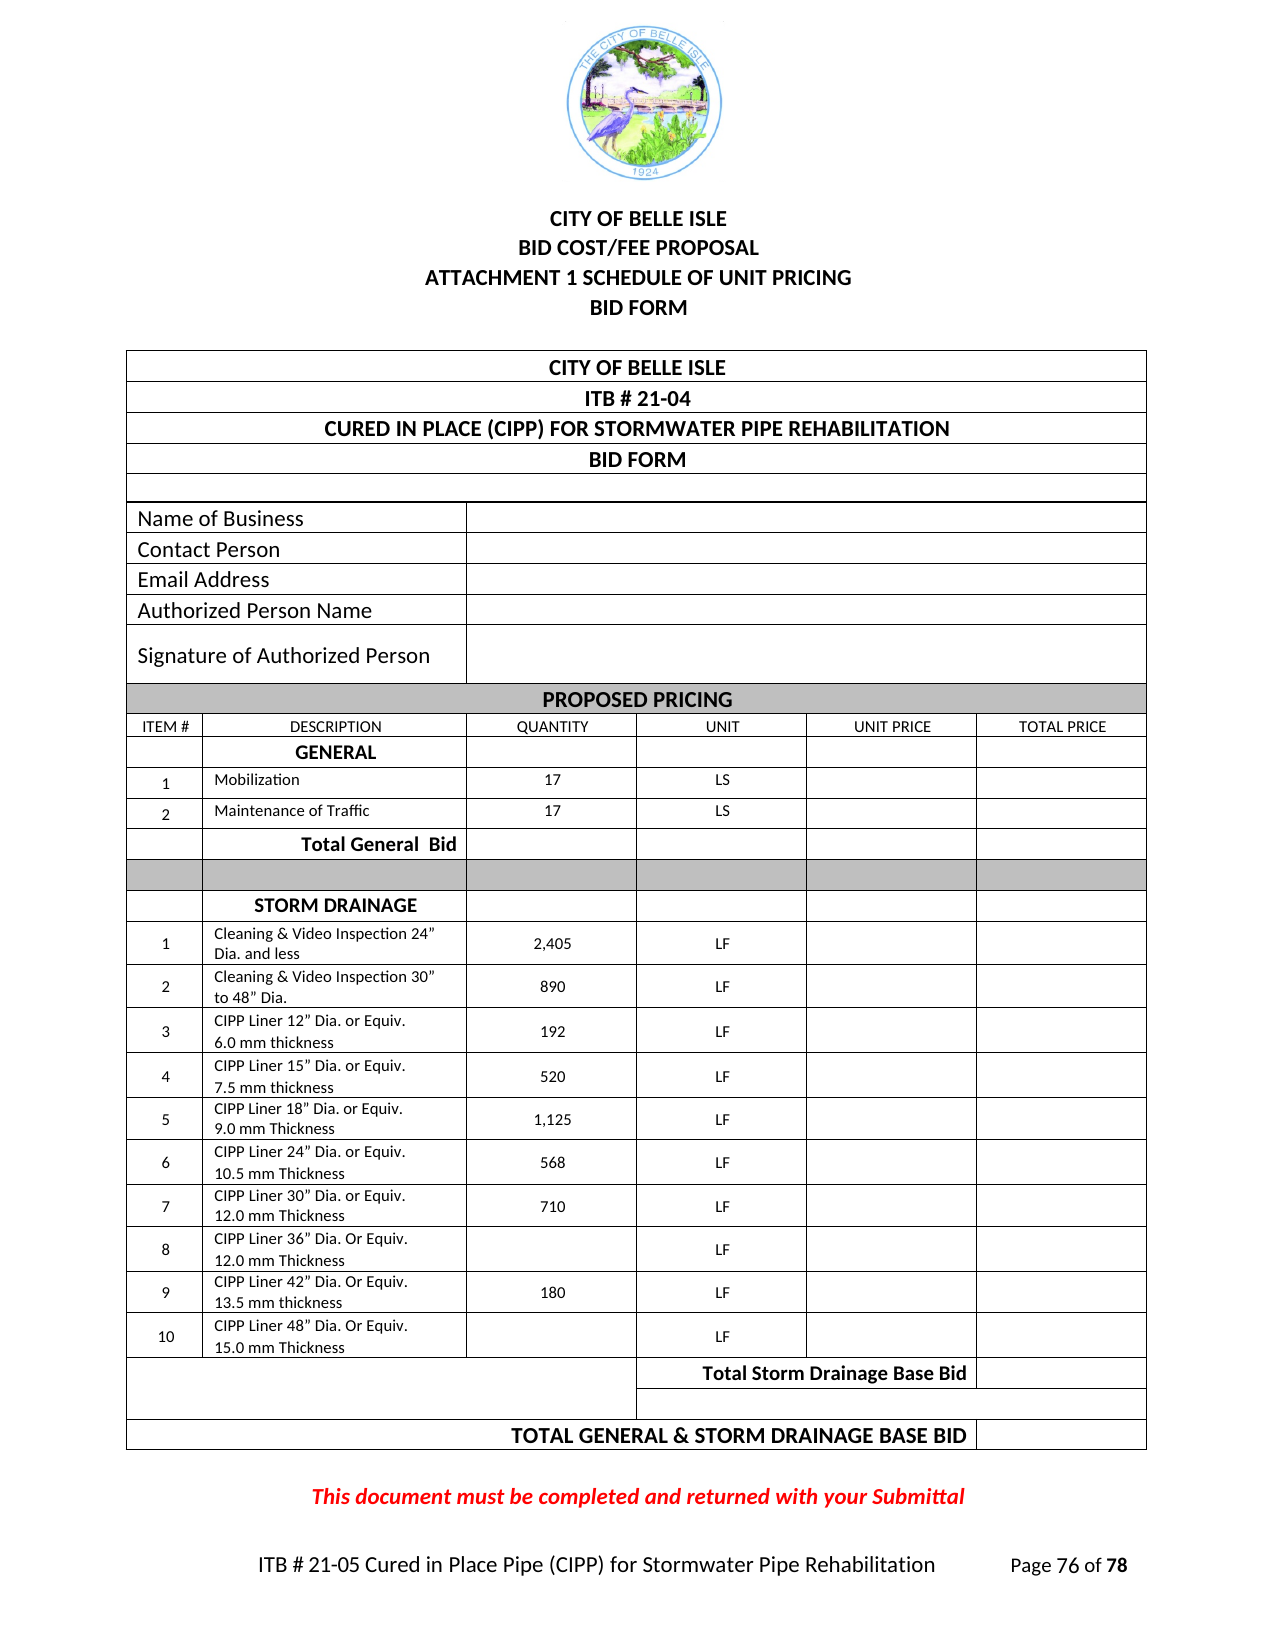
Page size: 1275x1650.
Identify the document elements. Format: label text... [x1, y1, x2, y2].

table_cell LS [637, 799, 806, 828]
table_cell [807, 860, 976, 890]
table_cell [127, 737, 202, 767]
table_cell [807, 922, 976, 964]
table_cell CIPP Liner 12” Dia. or Equiv. 6.0 mm thickness [203, 1008, 466, 1052]
table_cell Authorized Person Name [127, 595, 466, 624]
table_cell [977, 829, 1146, 859]
table_cell CIPP Liner 30” Dia. or Equiv. 12.0 mm Thickness [203, 1185, 466, 1226]
table_cell [977, 1420, 1146, 1449]
text This document must be completed and returned with your Submittal [137, 1482, 1139, 1510]
table_cell 568 [467, 1140, 636, 1184]
table_cell LF [637, 1227, 806, 1271]
table_cell BID FORM [127, 444, 1146, 473]
table_cell 4 [127, 1053, 202, 1097]
table_cell [807, 799, 976, 828]
table_cell LF [637, 1098, 806, 1139]
table_cell Mobilization [203, 768, 466, 798]
table_cell [467, 503, 1146, 532]
table_cell CIPP Liner 18” Dia. or Equiv. 9.0 mm Thickness [203, 1098, 466, 1139]
table_cell [977, 1313, 1146, 1357]
table_cell Total Storm Drainage Base Bid [637, 1358, 976, 1388]
table_cell Email Address [127, 564, 466, 594]
table_cell 5 [127, 1098, 202, 1139]
table_cell [127, 829, 202, 859]
table_cell Contact Person [127, 533, 466, 563]
table_cell CIPP Liner 36” Dia. Or Equiv. 12.0 mm Thickness [203, 1227, 466, 1271]
table_cell [467, 595, 1146, 624]
table_cell LF [637, 1272, 806, 1312]
table_cell [807, 891, 976, 921]
table_cell [977, 1272, 1146, 1312]
table_cell [807, 965, 976, 1007]
table_cell Total General Bid [203, 829, 466, 859]
table_cell 7 [127, 1185, 202, 1226]
table_cell [127, 1358, 636, 1419]
table_cell 192 [467, 1008, 636, 1052]
table_cell 2 [127, 799, 202, 828]
table_cell LF [637, 1008, 806, 1052]
table_cell Maintenance of Traffic [203, 799, 466, 828]
table_cell [977, 891, 1146, 921]
table_cell CIPP Liner 48” Dia. Or Equiv. 15.0 mm Thickness [203, 1313, 466, 1357]
table_cell [807, 1053, 976, 1097]
table_cell [467, 564, 1146, 594]
table_cell [807, 1227, 976, 1271]
table_cell 9 [127, 1272, 202, 1312]
table_cell PROPOSED PRICING [127, 684, 1146, 713]
table_cell [467, 737, 636, 767]
table_cell [807, 1140, 976, 1184]
table_cell CURED IN PLACE (CIPP) FOR STORMWATER PIPE REHABILITATION [127, 413, 1146, 443]
table_cell 6 [127, 1140, 202, 1184]
table_cell LS [637, 768, 806, 798]
table_cell [807, 1185, 976, 1226]
text BID COST/FEE PROPOSAL [137, 233, 1139, 261]
picture [562, 21, 726, 182]
table_cell [807, 1272, 976, 1312]
table_cell LF [637, 1140, 806, 1184]
table_cell [807, 737, 976, 767]
table_cell 1 [127, 922, 202, 964]
table_cell UNIT [637, 714, 806, 736]
table_cell [637, 860, 806, 890]
table_cell [977, 737, 1146, 767]
table_cell CIPP Liner 15” Dia. or Equiv. 7.5 mm thickness [203, 1053, 466, 1097]
table_cell [467, 891, 636, 921]
text CITY OF BELLE ISLE [137, 204, 1139, 232]
table_cell [807, 768, 976, 798]
table_cell 3 [127, 1008, 202, 1052]
table_cell [127, 860, 202, 890]
table_cell GENERAL [203, 737, 466, 767]
table_cell CIPP Liner 42” Dia. Or Equiv. 13.5 mm thickness [203, 1272, 466, 1312]
table_cell QUANTITY [467, 714, 636, 736]
table_cell [807, 829, 976, 859]
table_cell 2 [127, 965, 202, 1007]
table_cell [977, 860, 1146, 890]
table_cell 180 [467, 1272, 636, 1312]
table_cell [977, 965, 1146, 1007]
table_cell Cleaning & Video Inspection 30” to 48” Dia. [203, 965, 466, 1007]
table_cell TOTAL GENERAL & STORM DRAINAGE BASE BID [127, 1420, 976, 1449]
table_cell 1 [127, 768, 202, 798]
table_cell CIPP Liner 24” Dia. or Equiv. 10.5 mm Thickness [203, 1140, 466, 1184]
table_cell [467, 625, 1146, 682]
table_cell [977, 1008, 1146, 1052]
table_cell [977, 1098, 1146, 1139]
table_cell 890 [467, 965, 636, 1007]
table_cell [467, 1313, 636, 1357]
table_cell [977, 799, 1146, 828]
table_cell [467, 533, 1146, 563]
table_cell TOTAL PRICE [977, 714, 1146, 736]
table_cell UNIT PRICE [807, 714, 976, 736]
table_cell [637, 829, 806, 859]
table_cell [977, 1358, 1146, 1388]
table_cell LF [637, 1053, 806, 1097]
table_cell [977, 1053, 1146, 1097]
table_cell ITEM # [127, 714, 202, 736]
table_cell Name of Business [127, 503, 466, 532]
table_cell [467, 860, 636, 890]
table_cell 17 [467, 799, 636, 828]
table_cell LF [637, 1185, 806, 1226]
table_cell [127, 474, 1146, 501]
table_cell Cleaning & Video Inspection 24” Dia. and less [203, 922, 466, 964]
table_cell 710 [467, 1185, 636, 1226]
table_cell [637, 891, 806, 921]
table_cell [127, 891, 202, 921]
table_cell Signature of Authorized Person [127, 625, 466, 682]
table_cell [977, 1185, 1146, 1226]
text BID FORM [137, 293, 1139, 321]
table_cell 520 [467, 1053, 636, 1097]
table_cell DESCRIPTION [203, 714, 466, 736]
table_cell [807, 1098, 976, 1139]
table_cell [467, 1227, 636, 1271]
table_cell LF [637, 1313, 806, 1357]
table_cell [977, 768, 1146, 798]
table_cell [637, 737, 806, 767]
table_cell [203, 860, 466, 890]
table_cell [467, 829, 636, 859]
table_header CITY OF BELLE ISLE [127, 351, 1146, 381]
table_cell [977, 922, 1146, 964]
table_cell 10 [127, 1313, 202, 1357]
table_cell [807, 1313, 976, 1357]
table_cell [807, 1008, 976, 1052]
table_cell LF [637, 965, 806, 1007]
table_cell 1,125 [467, 1098, 636, 1139]
table_cell ITB # 21-04 [127, 382, 1146, 412]
table_cell [637, 1389, 1146, 1419]
table_cell [977, 1227, 1146, 1271]
table_cell 17 [467, 768, 636, 798]
table_cell LF [637, 922, 806, 964]
table_cell [977, 1140, 1146, 1184]
text ATTACHMENT 1 SCHEDULE OF UNIT PRICING [137, 263, 1139, 291]
table_cell 8 [127, 1227, 202, 1271]
table_cell 2,405 [467, 922, 636, 964]
table_cell STORM DRAINAGE [203, 891, 466, 921]
